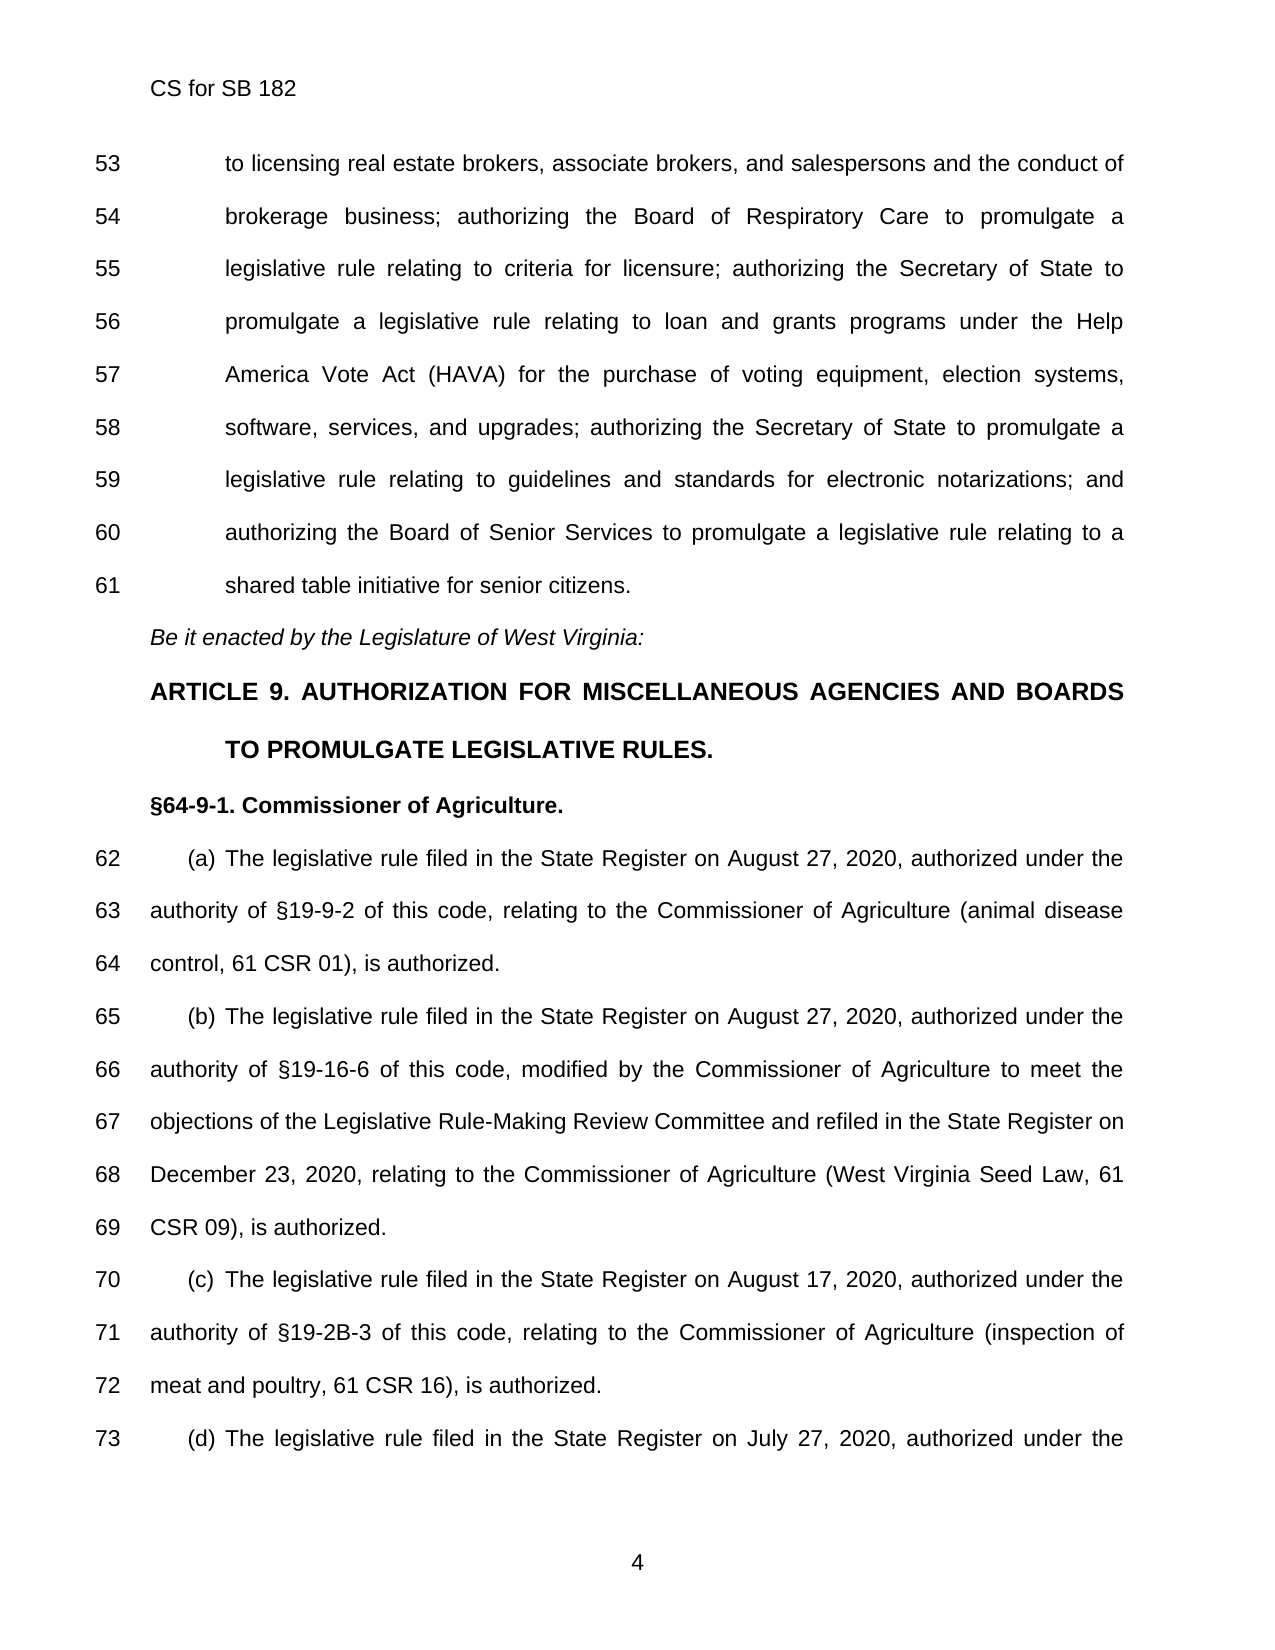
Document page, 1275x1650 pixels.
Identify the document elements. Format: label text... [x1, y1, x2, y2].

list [150, 1424, 1125, 1451]
subtitle ARTICLE 9. Authorization for miscellaneous agencies and boards to promulgate legislative rules. [150, 677, 1125, 763]
subtitle §64-9-1. Commissioner of Agriculture. [150, 792, 1125, 818]
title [150, 150, 1125, 598]
list The legislative rule filed in the State Register on August 27, 2020, authorized under the authority of §19-16-6 of this code, modified by the Commissioner of Agriculture to meet the objections of the Legislative Rule-Making Review Committee and refiled in the State Register on December 23, 2020, relating to the Commissioner of Agriculture (West Virginia Seed Law, 61 CSR 09), is authorized. [150, 1003, 1125, 1240]
list The legislative rule filed in the State Register on August 27, 2020, authorized under the authority of §19-9-2 of this code, relating to the Commissioner of Agriculture (animal disease control, 61 CSR 01), is authorized. [150, 845, 1125, 977]
text Be it enacted by the Legislature of West Virginia: [150, 624, 1125, 651]
list The legislative rule filed in the State Register on August 17, 2020, authorized under the authority of §19-2B-3 of this code, relating to the Commissioner of Agriculture (inspection of meat and poultry, 61 CSR 16), is authorized. [150, 1266, 1125, 1398]
